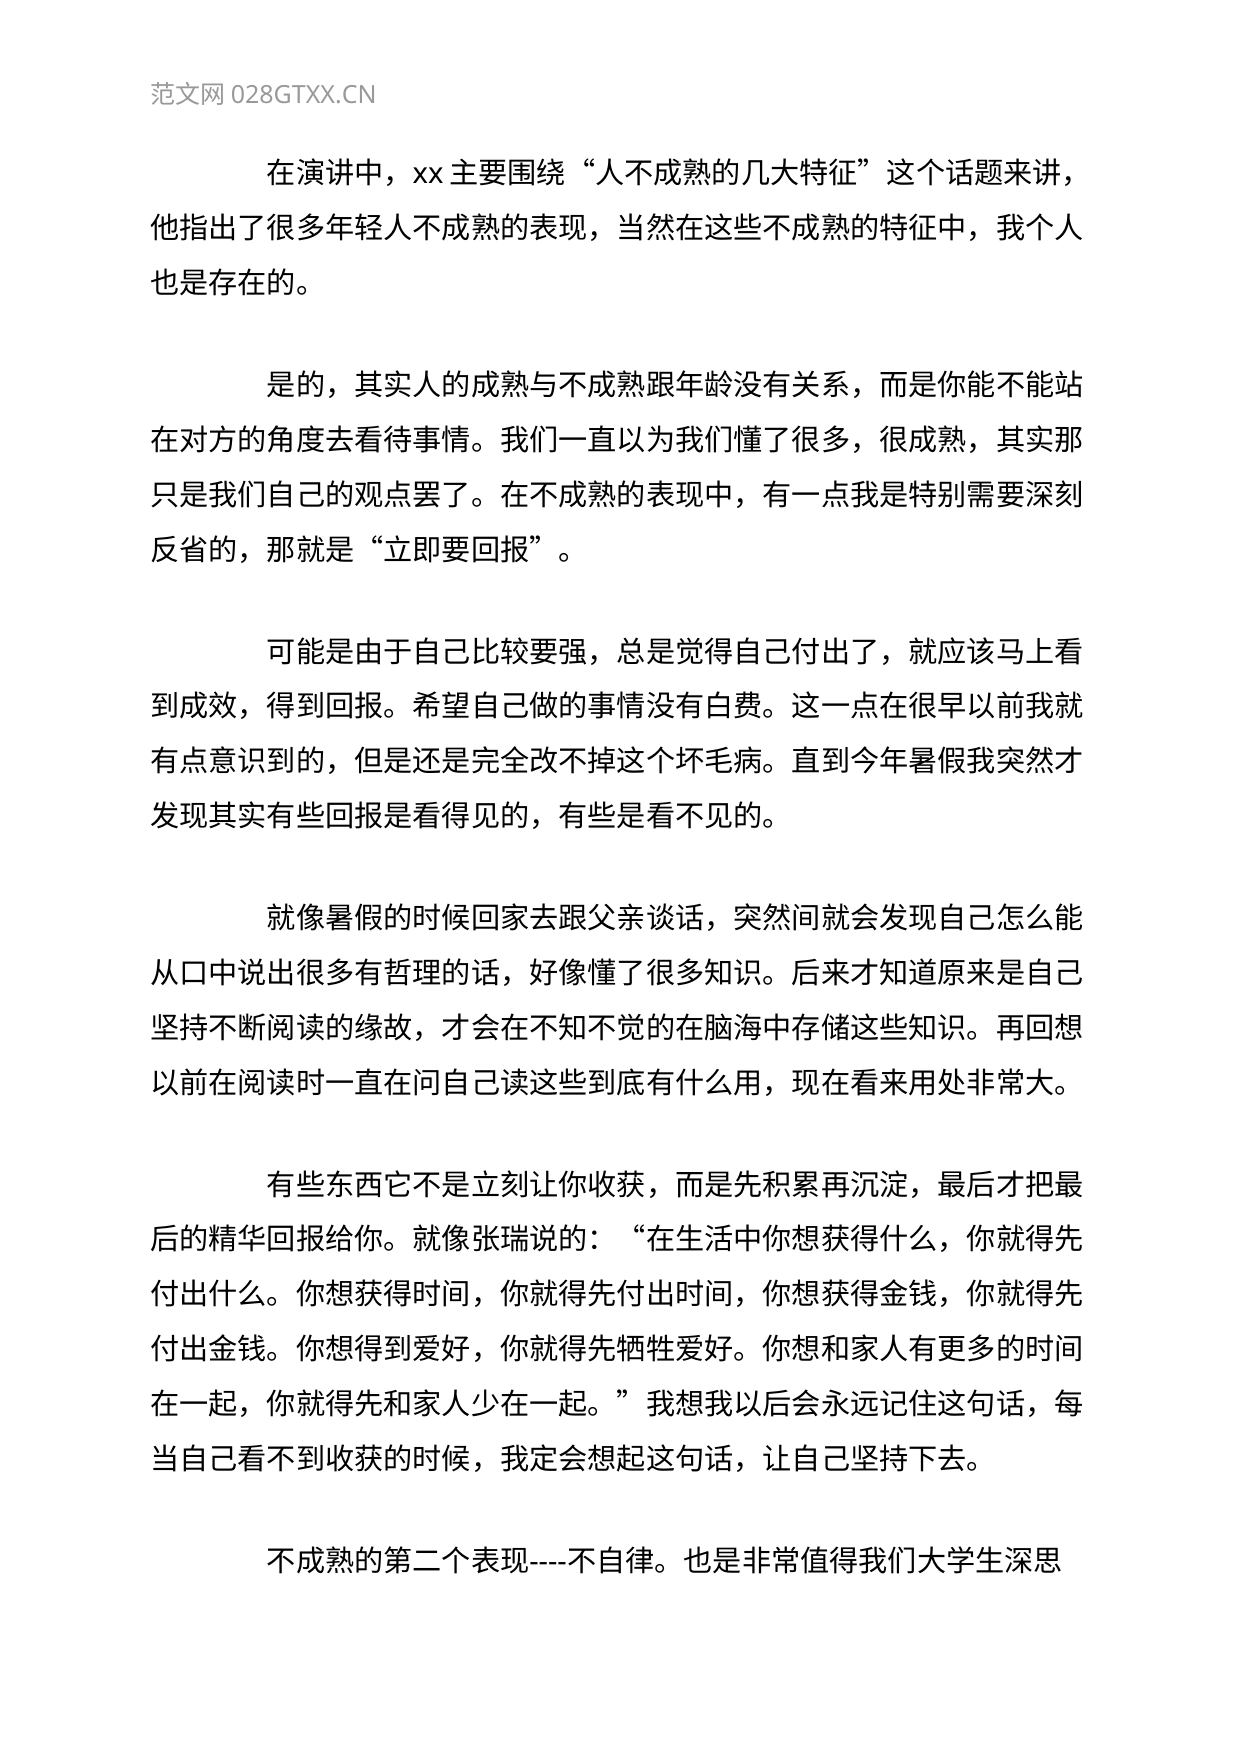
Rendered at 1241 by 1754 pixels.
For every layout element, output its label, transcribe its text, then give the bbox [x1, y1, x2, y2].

text 在演讲中，xx主要围绕“人不成熟的几大特征”这个话题来讲，他指出了很多年轻人不成熟的表现，当然在这些不成熟的特征中，我个人也是存在的。 [150, 150, 1090, 302]
text 就像暑假的时候回家去跟父亲谈话，突然间就会发现自己怎么能从口中说出很多有哲理的话，好像懂了很多知识。后来才知道原来是自己坚持不断阅读的缘故，才会在不知不觉的在脑海中存储这些知识。再回想以前在阅读时一直在问自己读这些到底有什么用，现在看来用处非常大。 [150, 894, 1090, 1102]
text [150, 1537, 1090, 1580]
text 可能是由于自己比较要强，总是觉得自己付出了，就应该马上看到成效，得到回报。希望自己做的事情没有白费。这一点在很早以前我就有点意识到的，但是还是完全改不掉这个坏毛病。直到今年暑假我突然才发现其实有些回报是看得见的，有些是看不见的。 [150, 628, 1090, 835]
text 有些东西它不是立刻让你收获，而是先积累再沉淀，最后才把最后的精华回报给你。就像张瑞说的：“在生活中你想获得什么，你就得先付出什么。你想获得时间，你就得先付出时间，你想获得金钱，你就得先付出金钱。你想得到爱好，你就得先牺牲爱好。你想和家人有更多的时间在一起，你就得先和家人少在一起。”我想我以后会永远记住这句话，每当自己看不到收获的时候，我定会想起这句话，让自己坚持下去。 [150, 1161, 1090, 1478]
text 是的，其实人的成熟与不成熟跟年龄没有关系，而是你能不能站在对方的角度去看待事情。我们一直以为我们懂了很多，很成熟，其实那只是我们自己的观点罢了。在不成熟的表现中，有一点我是特别需要深刻反省的，那就是“立即要回报”。 [150, 362, 1090, 569]
